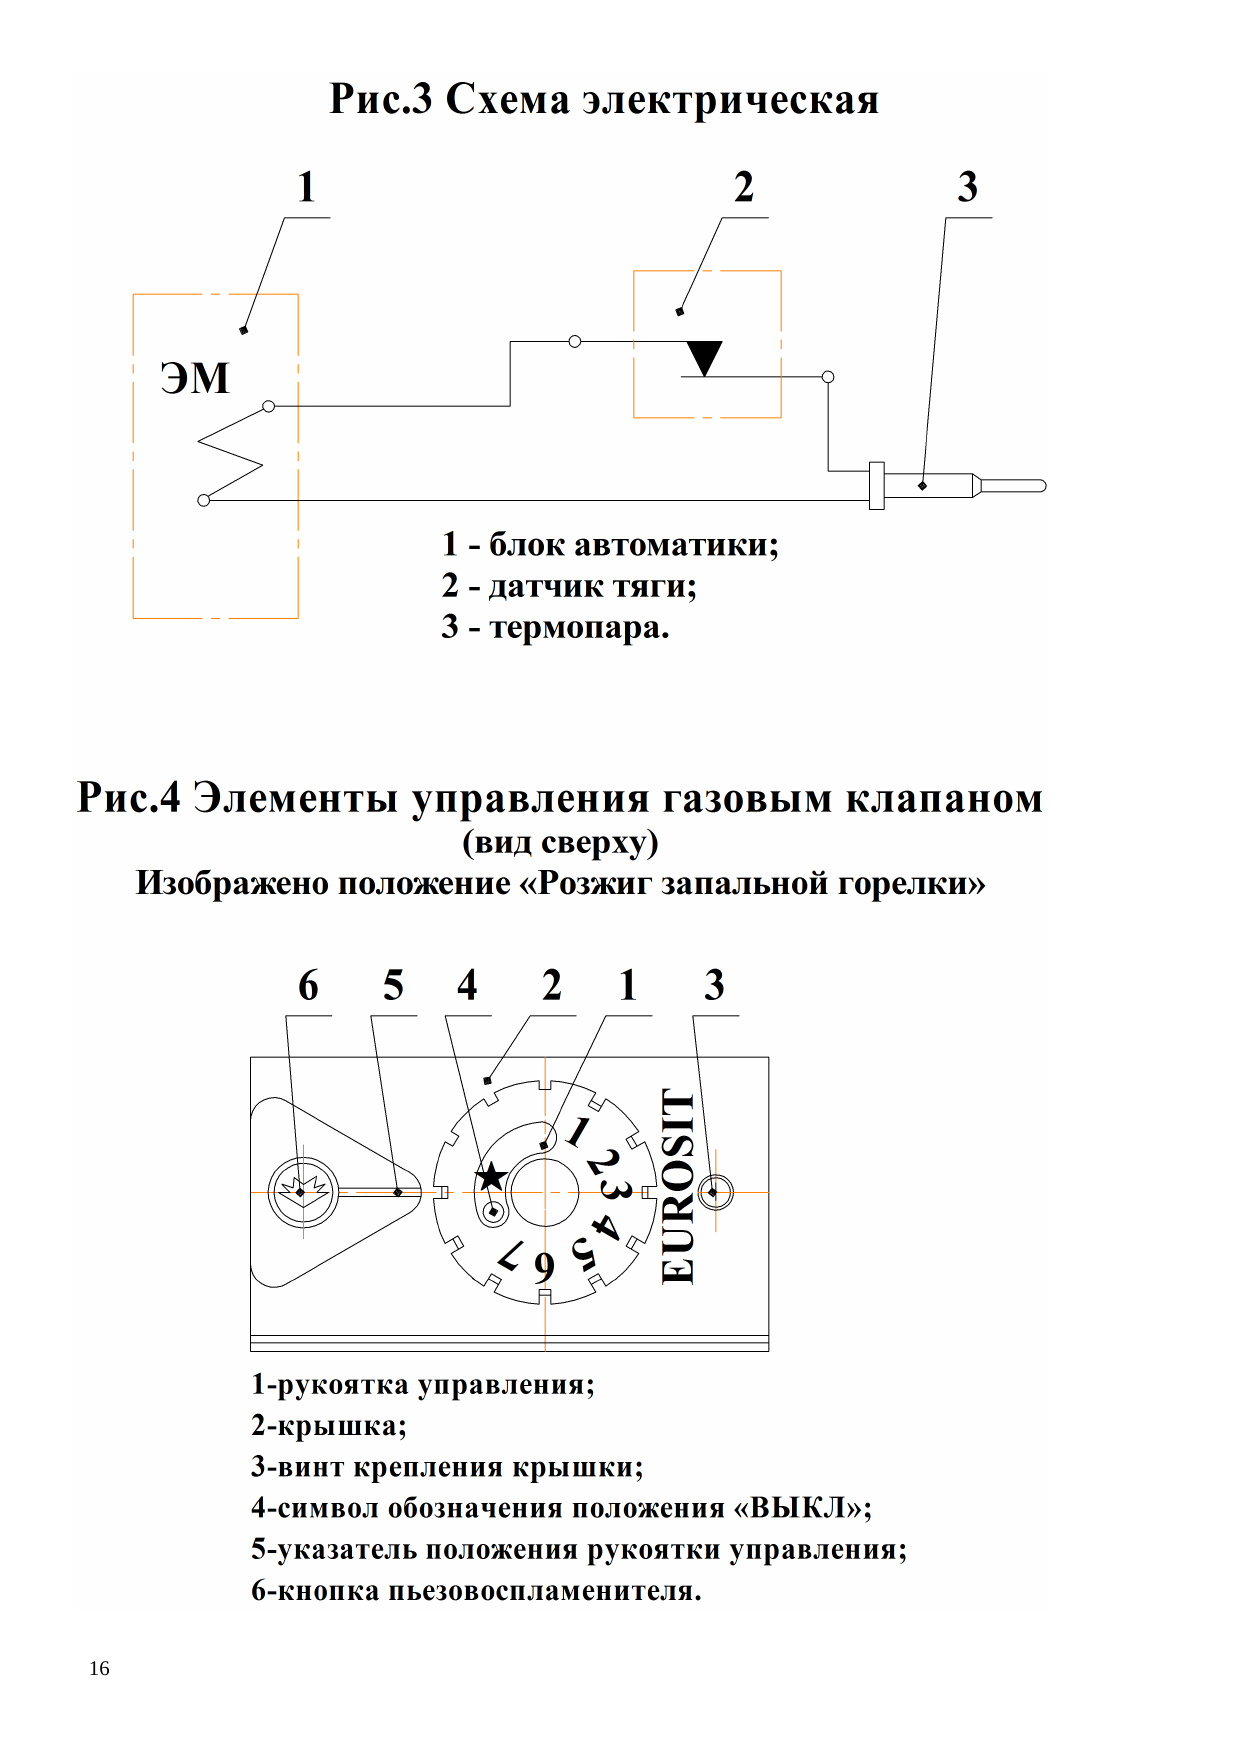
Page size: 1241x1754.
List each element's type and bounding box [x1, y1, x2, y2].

picture [73, 73, 1049, 1610]
